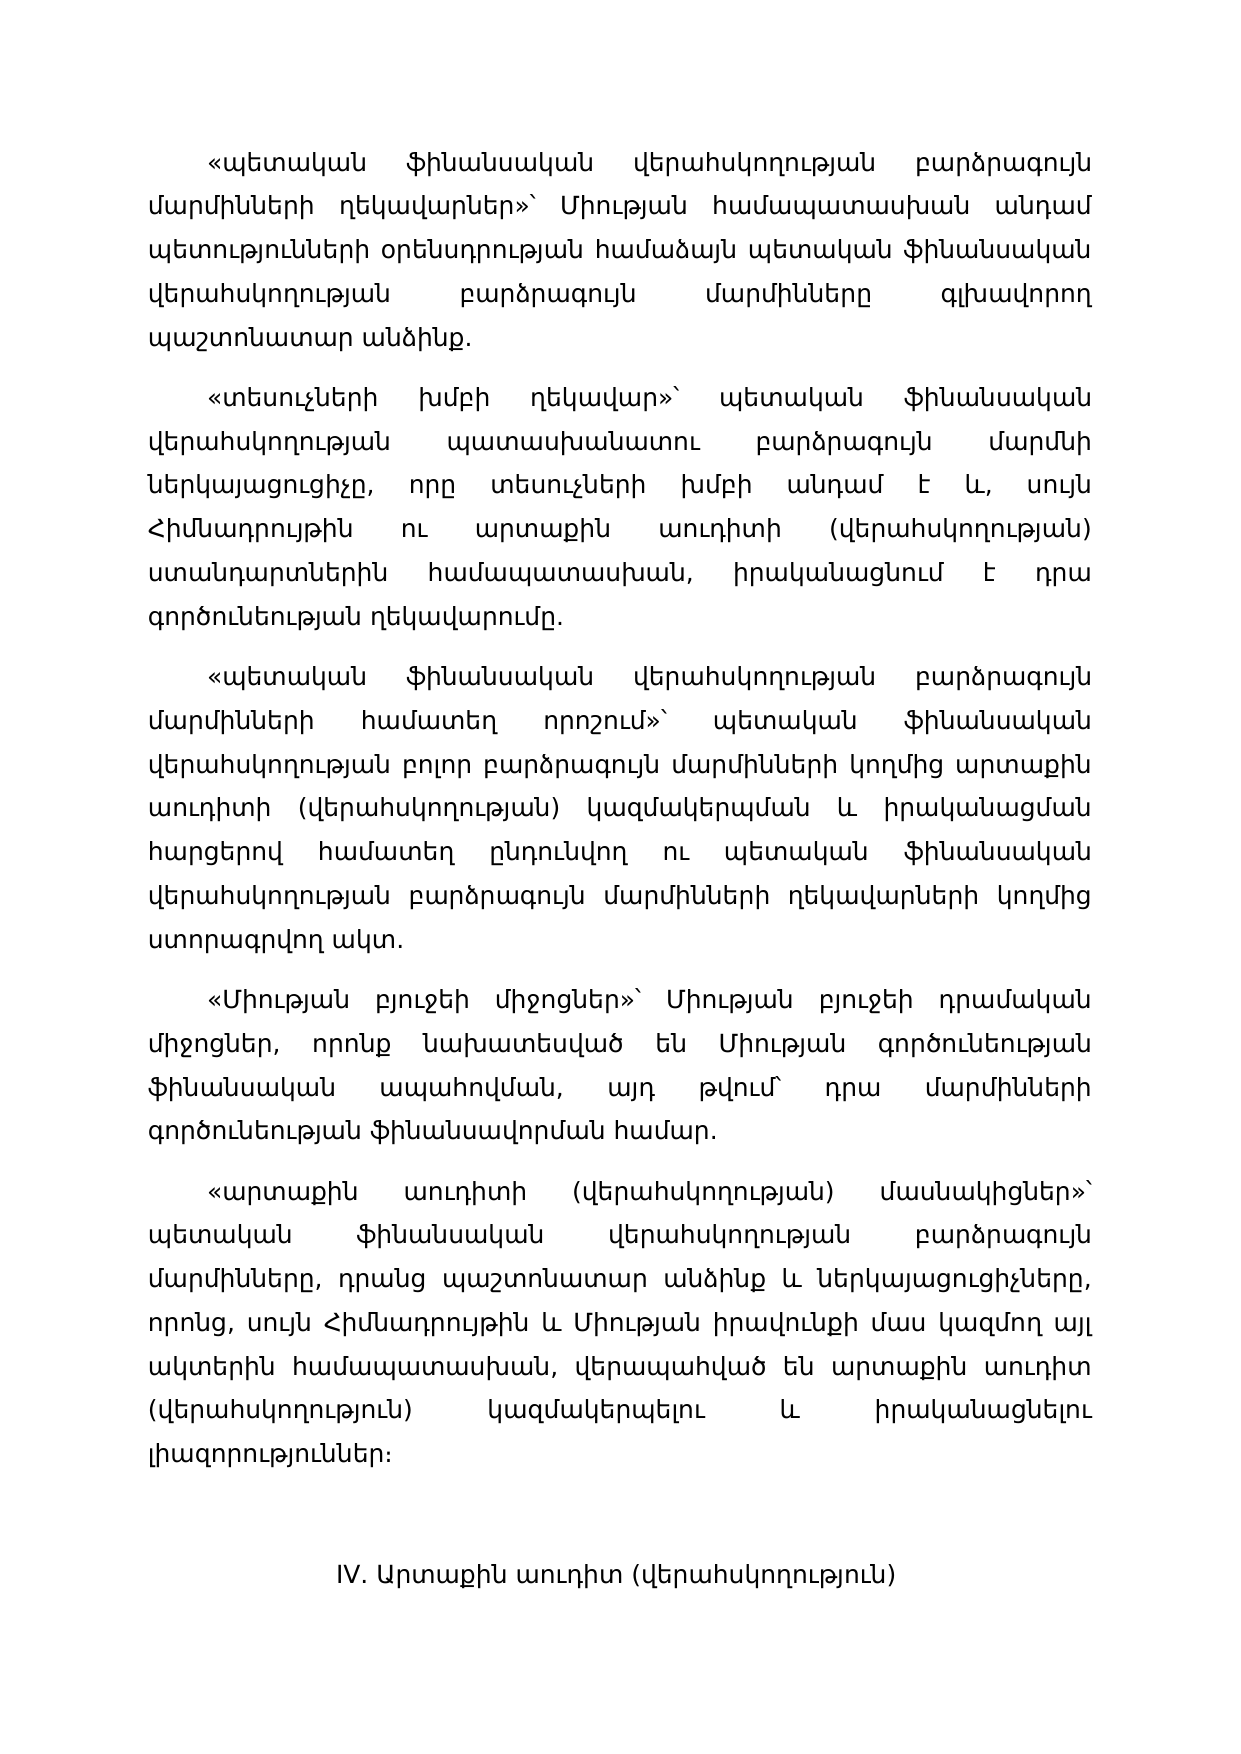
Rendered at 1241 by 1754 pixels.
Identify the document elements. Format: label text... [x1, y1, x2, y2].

text «պետական ֆինանսական վերահսկողության բարձրագույն մարմինների համատեղ որոշում»՝ պետական ֆինանսական վերահսկողության բոլոր բարձրագույն մարմինների կողմից արտաքին աուդիտի (վերահսկողության) կազմակերպման և իրականացման հարցերով համատեղ ընդունվող ու պետական ֆինանսական վերահսկողության բարձրագույն մարմինների ղեկավարների կողմից ստորագրվող ակտ. [148, 662, 1092, 954]
text «արտաքին աուդիտի (վերահսկողության) մասնակիցներ»՝ պետական ֆինանսական վերահսկողության բարձրագույն մարմինները, դրանց պաշտոնատար անձինք և ներկայացուցիչները, որոնց, սույն Հիմնադրույթին և Միության իրավունքի մաս կազմող այլ ակտերին համապատասխան, վերապահված են արտաքին աուդիտ (վերահսկողություն) կազմակերպելու և իրականացնելու լիազորություններ։ [148, 1177, 1092, 1468]
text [148, 1560, 1092, 1589]
text «պետական ֆինանսական վերահսկողության բարձրագույն մարմինների ղեկավարներ»՝ Միության համապատասխան անդամ պետությունների օրենսդրության համաձայն պետական ֆինանսական վերահսկողության բարձրագույն մարմինները գլխավորող պաշտոնատար անձինք. [148, 148, 1092, 352]
text «Միության բյուջեի միջոցներ»՝ Միության բյուջեի դրամական միջոցներ, որոնք նախատեսված են Միության գործունեության ֆինանսական ապահովման, այդ թվում՝ դրա մարմինների գործունեության ֆինանսավորման համար. [148, 985, 1092, 1146]
text «տեսուչների խմբի ղեկավար»՝ պետական ֆինանսական վերահսկողության պատասխանատու բարձրագույն մարմնի ներկայացուցիչը, որը տեսուչների խմբի անդամ է և, սույն Հիմնադրույթին ու արտաքին աուդիտի (վերահսկողության) ստանդարտներին համապատասխան, իրականացնում է դրա գործունեության ղեկավարումը. [148, 383, 1092, 631]
